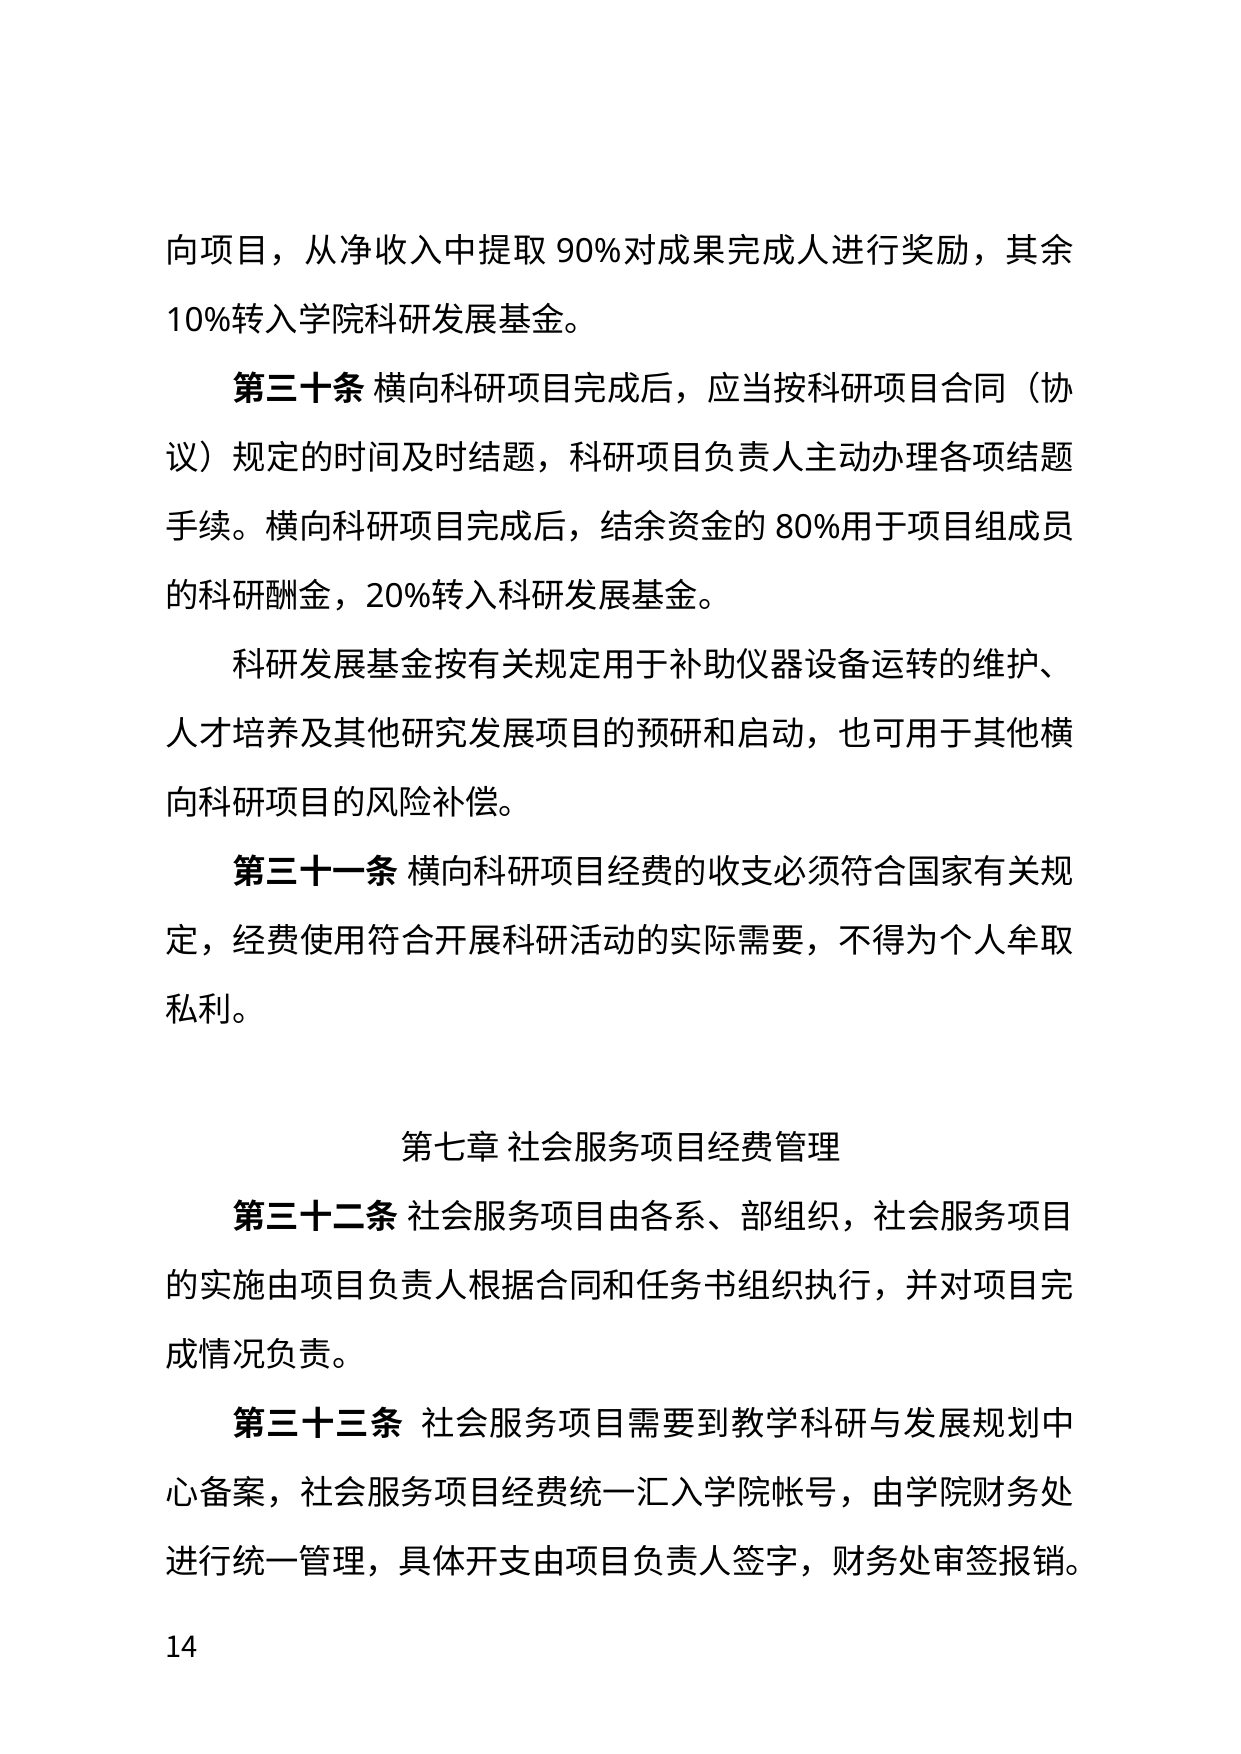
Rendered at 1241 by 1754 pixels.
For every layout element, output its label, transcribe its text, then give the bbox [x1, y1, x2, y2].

text 第三十二条 社会服务项目由各系、部组织，社会服务项目的实施由项目负责人根据合同和任务书组织执行，并对项目完成情况负责。 [165, 1179, 1075, 1386]
text 第三十一条 横向科研项目经费的收支必须符合国家有关规定，经费使用符合开展科研活动的实际需要，不得为个人牟取私利。 [165, 834, 1075, 1041]
text 第三十三条 社会服务项目需要到教学科研与发展规划中心备案，社会服务项目经费统一汇入学院帐号，由学院财务处进行统一管理，具体开支由项目负责人签字，财务处审签报销。 [165, 1386, 1075, 1593]
text 第七章 社会服务项目经费管理 [165, 1110, 1075, 1179]
text 第三十条 横向科研项目完成后，应当按科研项目合同（协议）规定的时间及时结题，科研项目负责人主动办理各项结题手续。横向科研项目完成后，结余资金的80%用于项目组成员的科研酬金，20%转入科研发展基金。 [165, 352, 1075, 628]
text 科研发展基金按有关规定用于补助仪器设备运转的维护、人才培养及其他研究发展项目的预研和启动，也可用于其他横向科研项目的风险补偿。 [165, 628, 1075, 834]
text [165, 214, 1075, 352]
